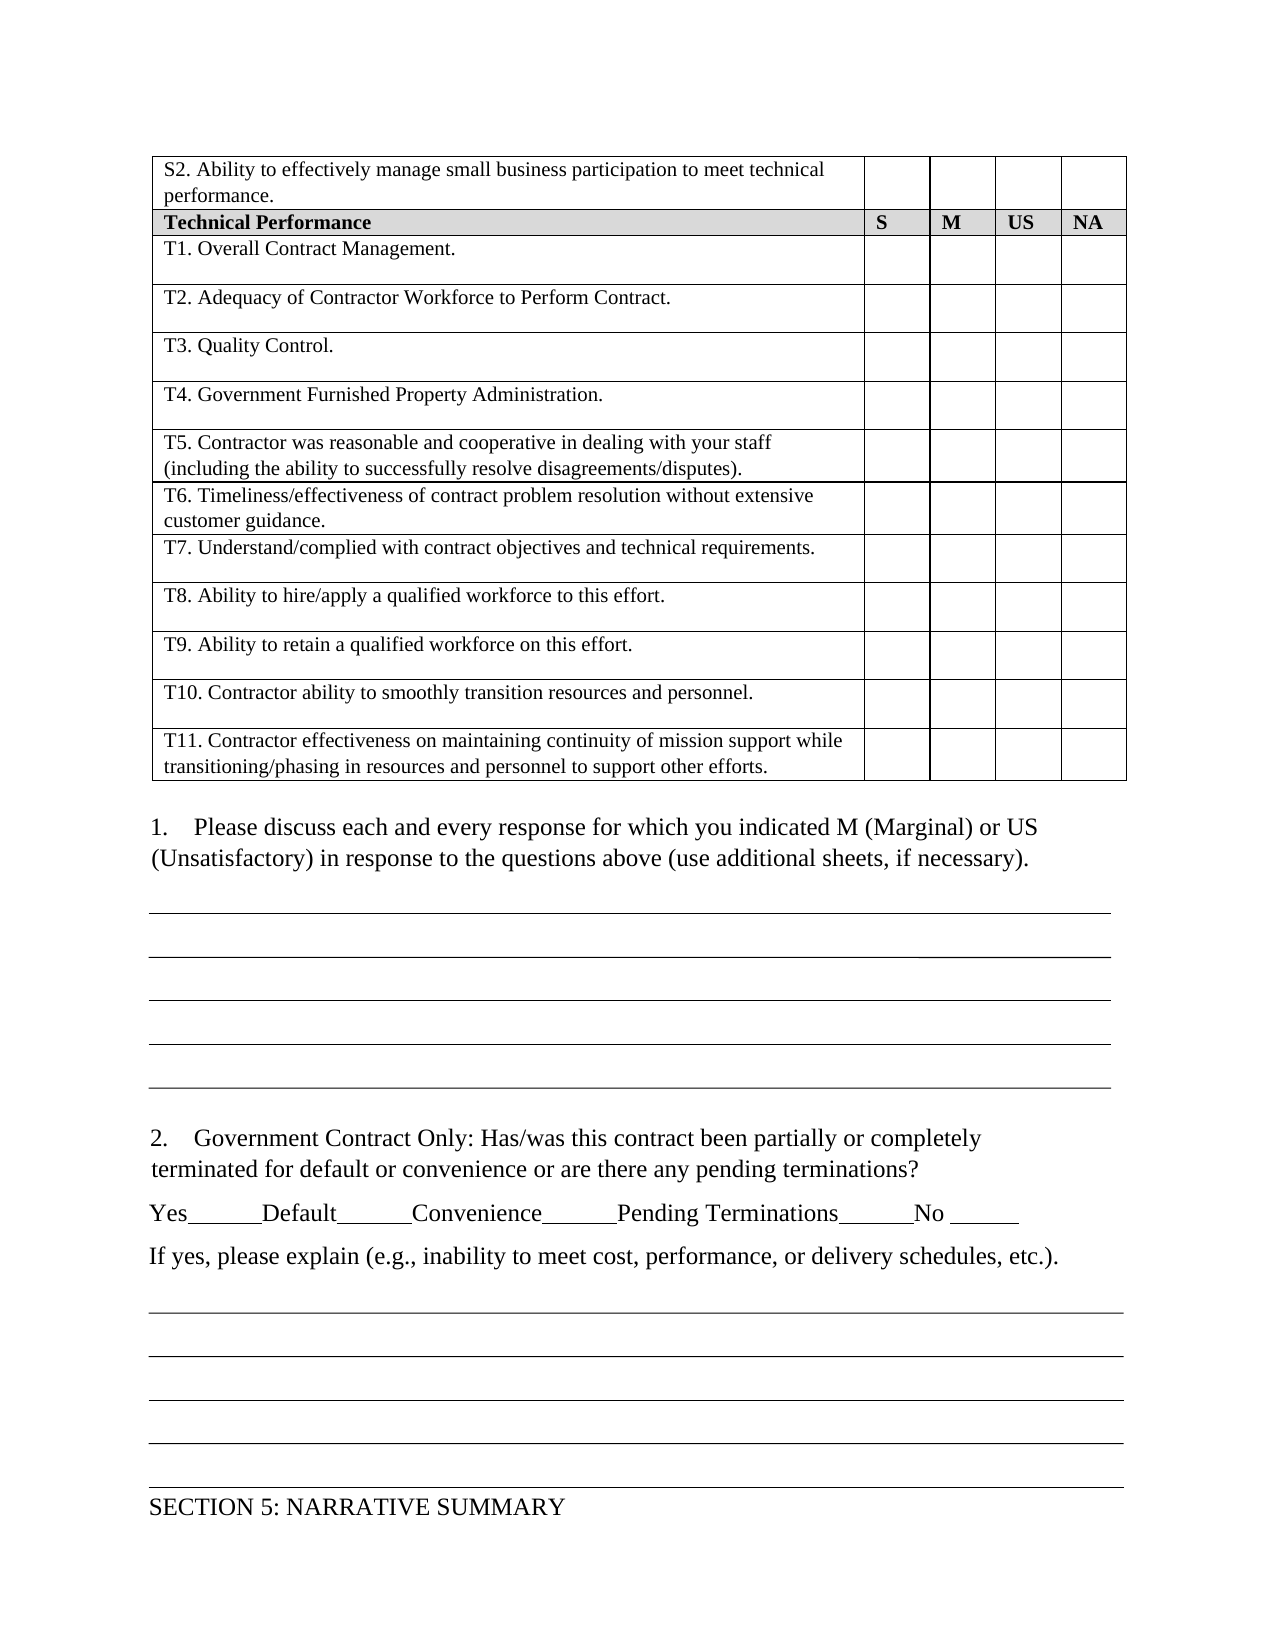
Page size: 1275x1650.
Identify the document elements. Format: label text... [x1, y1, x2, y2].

table_cell T9. Ability to retain a qualified workforce on this effort. [153, 632, 864, 679]
table_cell T10. Contractor ability to smoothly transition resources and personnel. [153, 680, 864, 727]
table_cell T6. Timeliness/effectiveness of contract problem resolution without extensive customer guidance. [153, 483, 864, 534]
table_cell M [931, 210, 995, 235]
table_cell [931, 333, 995, 381]
table_cell [865, 483, 929, 534]
text Yes Default Convenience Pending Terminations No [148, 1198, 1142, 1226]
table_cell Technical Performance [153, 210, 864, 235]
table_cell T7. Understand/complied with contract objectives and technical requirements. [153, 535, 864, 582]
table_cell [931, 729, 995, 780]
table_cell [931, 583, 995, 631]
table_cell [996, 535, 1061, 582]
table_cell [931, 382, 995, 429]
table_cell T4. Government Furnished Property Administration. [153, 382, 864, 429]
table_cell [1062, 680, 1126, 727]
table_cell [996, 583, 1061, 631]
table_cell [1062, 535, 1126, 582]
table_cell [1062, 729, 1126, 780]
table_cell [1062, 236, 1126, 284]
table_cell [996, 157, 1061, 209]
table_cell [865, 157, 929, 209]
table_cell [865, 382, 929, 429]
table_cell [1062, 583, 1126, 631]
table_cell [865, 583, 929, 631]
table_cell T5. Contractor was reasonable and cooperative in dealing with your staff (including the ability to successfully resolve disagreements/disputes). [153, 430, 864, 481]
table_cell [1062, 157, 1126, 209]
table_cell [865, 333, 929, 381]
table_cell S [865, 210, 929, 235]
table_cell [931, 236, 995, 284]
table_cell T2. Adequacy of Contractor Workforce to Perform Contract. [153, 285, 864, 332]
table_cell S2. Ability to effectively manage small business participation to meet technical performance. [153, 157, 864, 209]
table_cell [1062, 285, 1126, 332]
table_cell [865, 535, 929, 582]
table_cell [1062, 483, 1126, 534]
table_cell [931, 632, 995, 679]
table_cell [865, 285, 929, 332]
text If yes, please explain (e.g., inability to meet cost, performance, or delivery schedules, etc.). [148, 1241, 1142, 1270]
table_cell [931, 483, 995, 534]
table_cell T8. Ability to hire/apply a qualified workforce to this effort. [153, 583, 864, 631]
list Please discuss each and every response for which you indicated M (Marginal) or US (Unsatisfactory) in response to the questions above (use additional sheets, if necessary). [150, 812, 1061, 872]
text SECTION 5: NARRATIVE SUMMARY [148, 1492, 1142, 1521]
table_cell T3. Quality Control. [153, 333, 864, 381]
table_cell NA [1062, 210, 1126, 235]
table_cell [931, 535, 995, 582]
list Government Contract Only: Has/was this contract been partially or completely terminated for default or convenience or are there any pending terminations? [150, 1123, 1019, 1183]
table_cell [996, 632, 1061, 679]
table_cell [1062, 382, 1126, 429]
table_cell [931, 157, 995, 209]
table_cell [931, 680, 995, 727]
table_cell [996, 382, 1061, 429]
table_cell [931, 430, 995, 481]
table_cell [1062, 430, 1126, 481]
table_cell [865, 236, 929, 284]
table_cell US [996, 210, 1061, 235]
table_cell [996, 285, 1061, 332]
table_cell [1062, 333, 1126, 381]
table_cell [996, 236, 1061, 284]
table_cell [931, 285, 995, 332]
table_cell T1. Overall Contract Management. [153, 236, 864, 284]
table_cell [996, 680, 1061, 727]
table_cell [865, 680, 929, 727]
table_cell [996, 333, 1061, 381]
table_cell [996, 729, 1061, 780]
table_cell [996, 430, 1061, 481]
table_cell [865, 729, 929, 780]
table_cell T11. Contractor effectiveness on maintaining continuity of mission support while transitioning/phasing in resources and personnel to support other efforts. [153, 729, 864, 780]
table_cell [1062, 632, 1126, 679]
table_cell [996, 483, 1061, 534]
table_cell [865, 430, 929, 481]
table_cell [865, 632, 929, 679]
